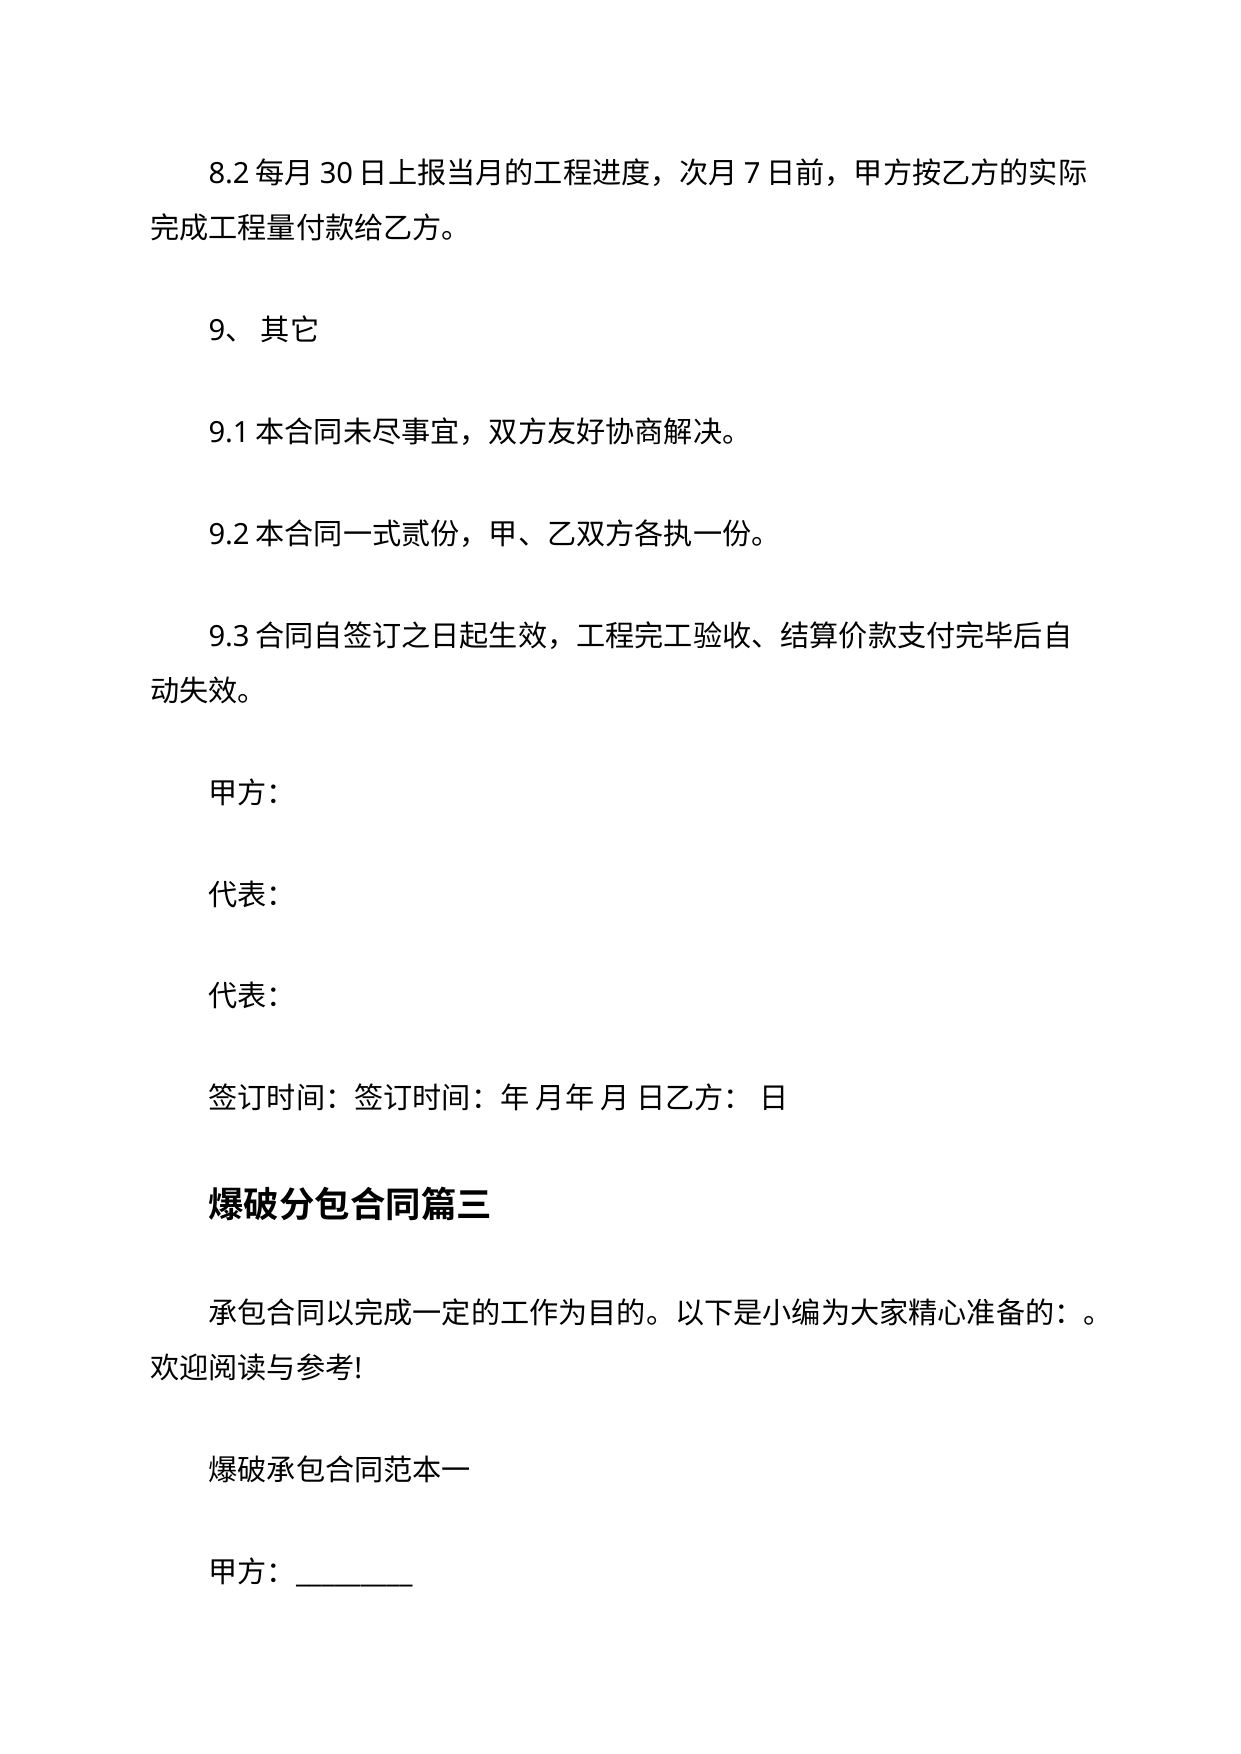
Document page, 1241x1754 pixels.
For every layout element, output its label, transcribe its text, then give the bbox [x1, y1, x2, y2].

text 9.3合同自签订之日起生效，工程完工验收、结算价款支付完毕后自动失效。 [150, 613, 1090, 710]
text 代表： [150, 871, 1090, 913]
text 甲方： [150, 769, 1090, 812]
text 爆破承包合同范本一 [150, 1447, 1090, 1489]
text 爆破分包合同篇三 [150, 1177, 1090, 1228]
text 承包合同以完成一定的工作为目的。以下是小编为大家精心准备的：。欢迎阅读与参考! [150, 1290, 1090, 1387]
text 9、 其它 [150, 307, 1090, 349]
text 代表： [150, 973, 1090, 1015]
text 甲方：_________ [150, 1549, 1090, 1591]
text 签订时间：签订时间：年 月年 月 日乙方： 日 [150, 1075, 1090, 1117]
text 8.2每月30日上报当月的工程进度，次月7日前，甲方按乙方的实际完成工程量付款给乙方。 [150, 150, 1090, 247]
text 9.1本合同未尽事宜，双方友好协商解决。 [150, 409, 1090, 451]
text 9.2本合同一式贰份，甲、乙双方各执一份。 [150, 511, 1090, 553]
